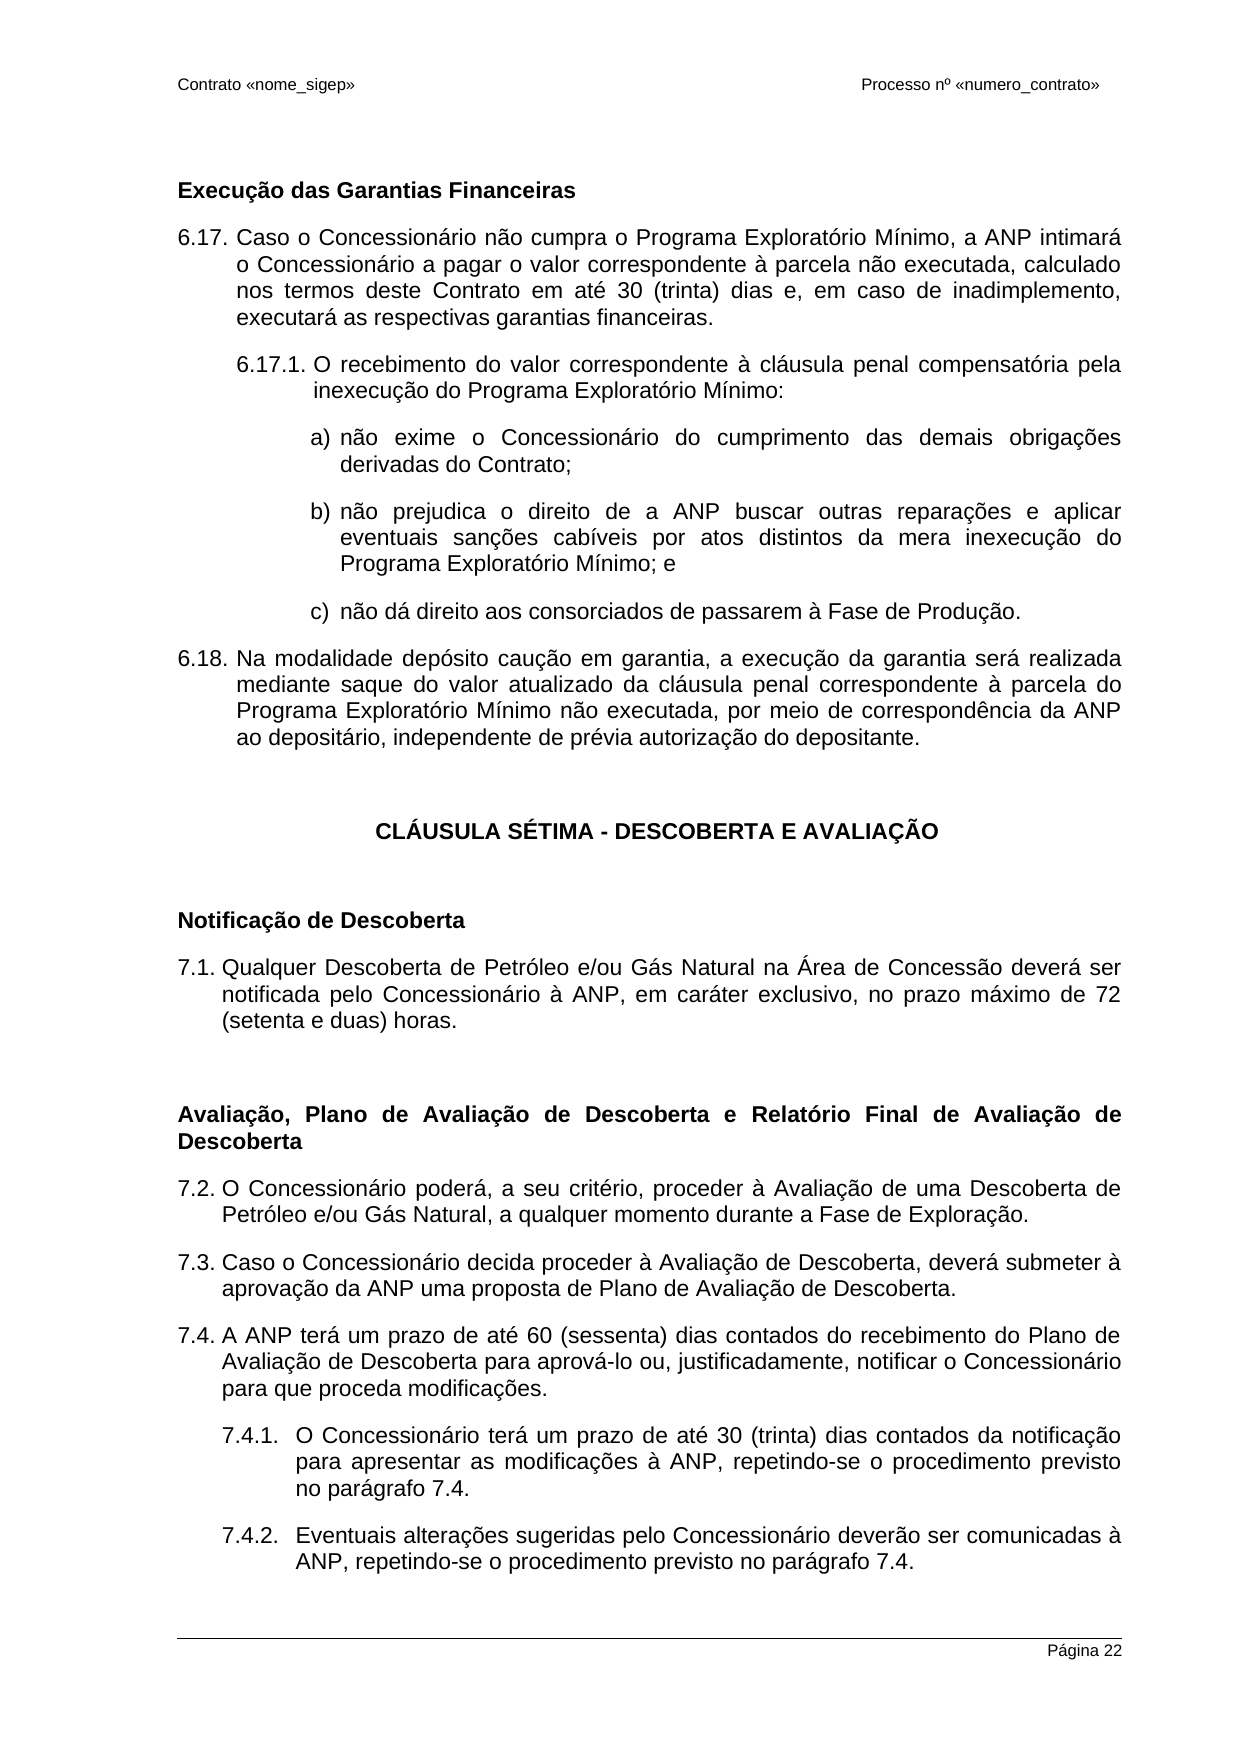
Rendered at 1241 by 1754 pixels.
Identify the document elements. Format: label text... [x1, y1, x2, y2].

text Caso o Concessionário decida proceder à Avaliação de Descoberta, deverá submeter à aprovação da ANP uma proposta de Plano de Avaliação de Descoberta. [177, 1248, 1122, 1301]
text Eventuais alterações sugeridas pelo Concessionário deverão ser comunicadas à ANP, repetindo-se o procedimento previsto no parágrafo 7.4. [222, 1522, 1122, 1574]
list não exime o Concessionário do cumprimento das demais obrigações derivadas do Contrato; [310, 424, 1122, 477]
text Notificação de Descoberta [177, 907, 1122, 933]
text Avaliação, Plano de Avaliação de Descoberta e Relatório Final de Avaliação de Descoberta [177, 1101, 1122, 1154]
text A ANP terá um prazo de até 60 (sessenta) dias contados do recebimento do Plano de Avaliação de Descoberta para aprová-lo ou, justificadamente, notificar o Concessionário para que proceda modificações. [177, 1322, 1122, 1401]
text Execução das Garantias Financeiras [177, 177, 1122, 203]
list não prejudica o direito de a ANP buscar outras reparações e aplicar eventuais sanções cabíveis por atos distintos da mera inexecução do Programa Exploratório Mínimo; e [310, 498, 1122, 577]
list não dá direito aos consorciados de passarem à Fase de Produção. [310, 598, 1122, 624]
text O recebimento do valor correspondente à cláusula penal compensatória pela inexecução do Programa Exploratório Mínimo: [236, 351, 1122, 403]
text O Concessionário poderá, a seu critério, proceder à Avaliação de uma Descoberta de Petróleo e/ou Gás Natural, a qualquer momento durante a Fase de Exploração. [177, 1175, 1122, 1228]
text Na modalidade depósito caução em garantia, a execução da garantia será realizada mediante saque do valor atualizado da cláusula penal correspondente à parcela do Programa Exploratório Mínimo não executada, por meio de correspondência da ANP ao depositário, independente de prévia autorização do depositante. [177, 645, 1122, 750]
text Caso o Concessionário não cumpra o Programa Exploratório Mínimo, a ANP intimará o Concessionário a pagar o valor correspondente à parcela não executada, calculado nos termos deste Contrato em até 30 (trinta) dias e, em caso de inadimplemento, executará as respectivas garantias financeiras. [177, 224, 1122, 330]
text Cláusula sétima - descoberta e avaliação [177, 818, 1122, 844]
text O Concessionário terá um prazo de até 30 (trinta) dias contados da notificação para apresentar as modificações à ANP, repetindo-se o procedimento previsto no parágrafo 7.4. [222, 1422, 1122, 1501]
text Qualquer Descoberta de Petróleo e/ou Gás Natural na Área de Concessão deverá ser notificada pelo Concessionário à ANP, em caráter exclusivo, no prazo máximo de 72 (setenta e duas) horas. [177, 954, 1122, 1033]
